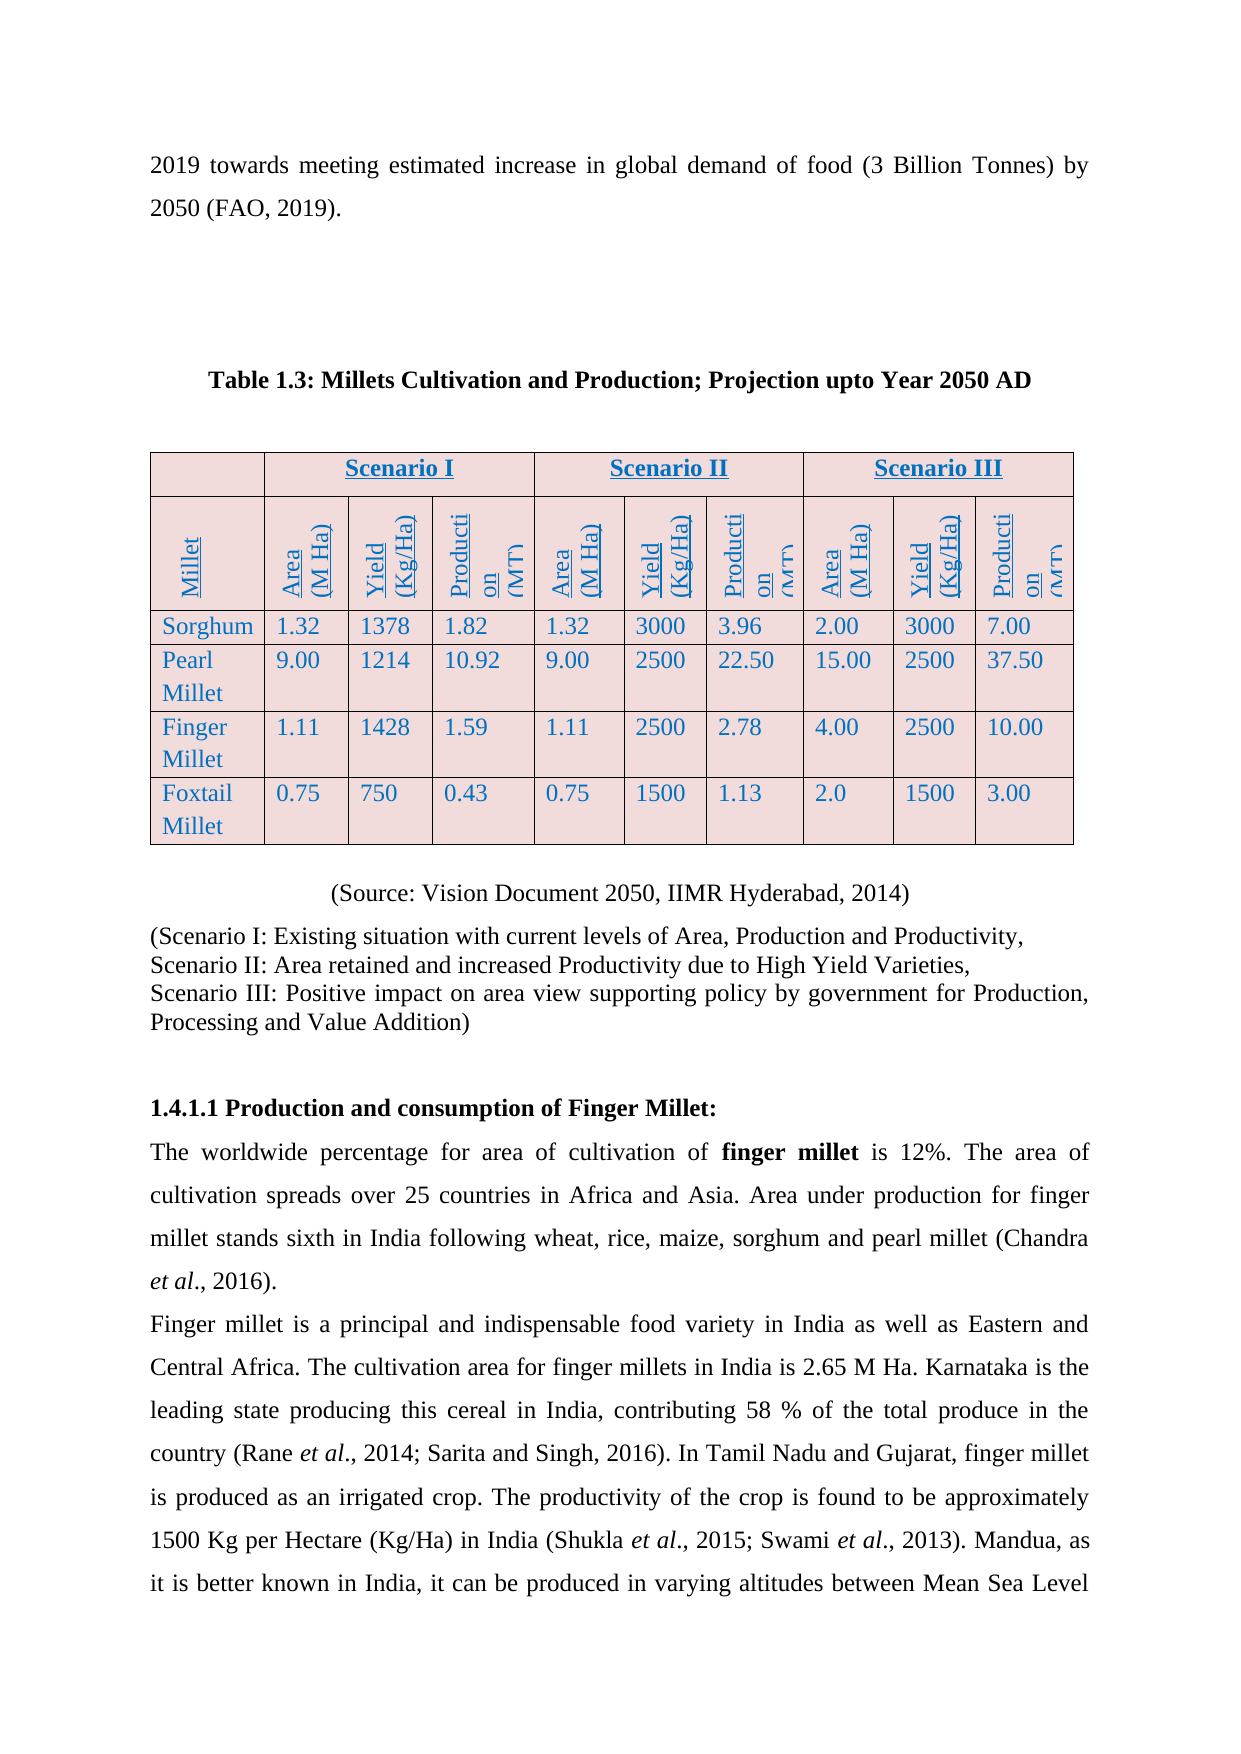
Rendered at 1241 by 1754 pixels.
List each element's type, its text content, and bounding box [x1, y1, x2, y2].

table_header [151, 453, 264, 496]
table_cell Sorghum [151, 611, 264, 644]
table_cell 2500 [625, 645, 706, 711]
table_cell 10.92 [433, 645, 534, 711]
table_cell Production (MT) [433, 497, 534, 610]
table_cell 2.00 [804, 611, 893, 644]
table_header Scenario I [265, 453, 534, 496]
table_cell Area (M Ha) [804, 497, 893, 610]
table_cell Production (MT) [976, 497, 1073, 610]
table_cell 1.11 [535, 712, 624, 777]
table_cell 0.75 [535, 778, 624, 844]
list The worldwide percentage for area of cultivation of finger millet is 12%. The area of cultivation spreads over 25 countries in Africa and Asia. Area under production for finger millet stands sixth in India following wheat, rice, maize, sorghum and pearl millet (Chandra et al., 2016). [150, 1137, 1090, 1295]
table_cell 3000 [894, 611, 975, 644]
table_cell 7.00 [976, 611, 1073, 644]
table_cell 9.00 [535, 645, 624, 711]
table_cell 1378 [349, 611, 432, 644]
table_cell Yield (Kg/Ha) [349, 497, 432, 610]
table_cell Area (M Ha) [535, 497, 624, 610]
table_cell 1.82 [433, 611, 534, 644]
text Scenario II: Area retained and increased Productivity due to High Yield Varieties, [150, 950, 1090, 978]
table_cell 1428 [349, 712, 432, 777]
table_cell 1.13 [707, 778, 803, 844]
table_cell 2500 [894, 645, 975, 711]
table_cell Pearl Millet [151, 645, 264, 711]
table_cell 1214 [349, 645, 432, 711]
table_cell 9.00 [265, 645, 348, 711]
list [150, 1309, 1090, 1597]
text Scenario III: Positive impact on area view supporting policy by government for Production, Processing and Value Addition) [150, 978, 1090, 1036]
table_cell 22.50 [707, 645, 803, 711]
table_cell Yield (Kg/Ha) [894, 497, 975, 610]
table_cell 0.75 [265, 778, 348, 844]
table_cell 3.00 [976, 778, 1073, 844]
table_cell Production (MT) [707, 497, 803, 610]
table_cell 2500 [625, 712, 706, 777]
text (Source: Vision Document 2050, IIMR Hyderabad, 2014) [150, 878, 1090, 907]
table_cell 1.59 [433, 712, 534, 777]
table_cell 15.00 [804, 645, 893, 711]
table_cell 1.11 [265, 712, 348, 777]
table_cell 750 [349, 778, 432, 844]
table_cell Yield (Kg/Ha) [625, 497, 706, 610]
table_cell Millet [151, 497, 264, 610]
table_cell Area (M Ha) [265, 497, 348, 610]
table_cell 2500 [894, 712, 975, 777]
text 1.4.1.1 Production and consumption of Finger Millet: [150, 1093, 1090, 1122]
table_cell 2.78 [707, 712, 803, 777]
table_cell 10.00 [976, 712, 1073, 777]
table_cell 1500 [894, 778, 975, 844]
table_header Scenario III [804, 453, 1073, 496]
table_cell 3000 [625, 611, 706, 644]
table_cell 3.96 [707, 611, 803, 644]
table_cell 1.32 [265, 611, 348, 644]
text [150, 150, 1090, 222]
table_header Scenario II [535, 453, 803, 496]
table_cell 1.32 [535, 611, 624, 644]
text (Scenario I: Existing situation with current levels of Area, Production and Productivity, [150, 921, 1090, 950]
text Table 1.3: Millets Cultivation and Production; Projection upto Year 2050 AD [150, 366, 1090, 394]
table_cell 0.43 [433, 778, 534, 844]
table_cell Finger Millet [151, 712, 264, 777]
table_cell 1500 [625, 778, 706, 844]
table_cell 37.50 [976, 645, 1073, 711]
table_cell 4.00 [804, 712, 893, 777]
table_cell Foxtail Millet [151, 778, 264, 844]
table_cell 2.0 [804, 778, 893, 844]
